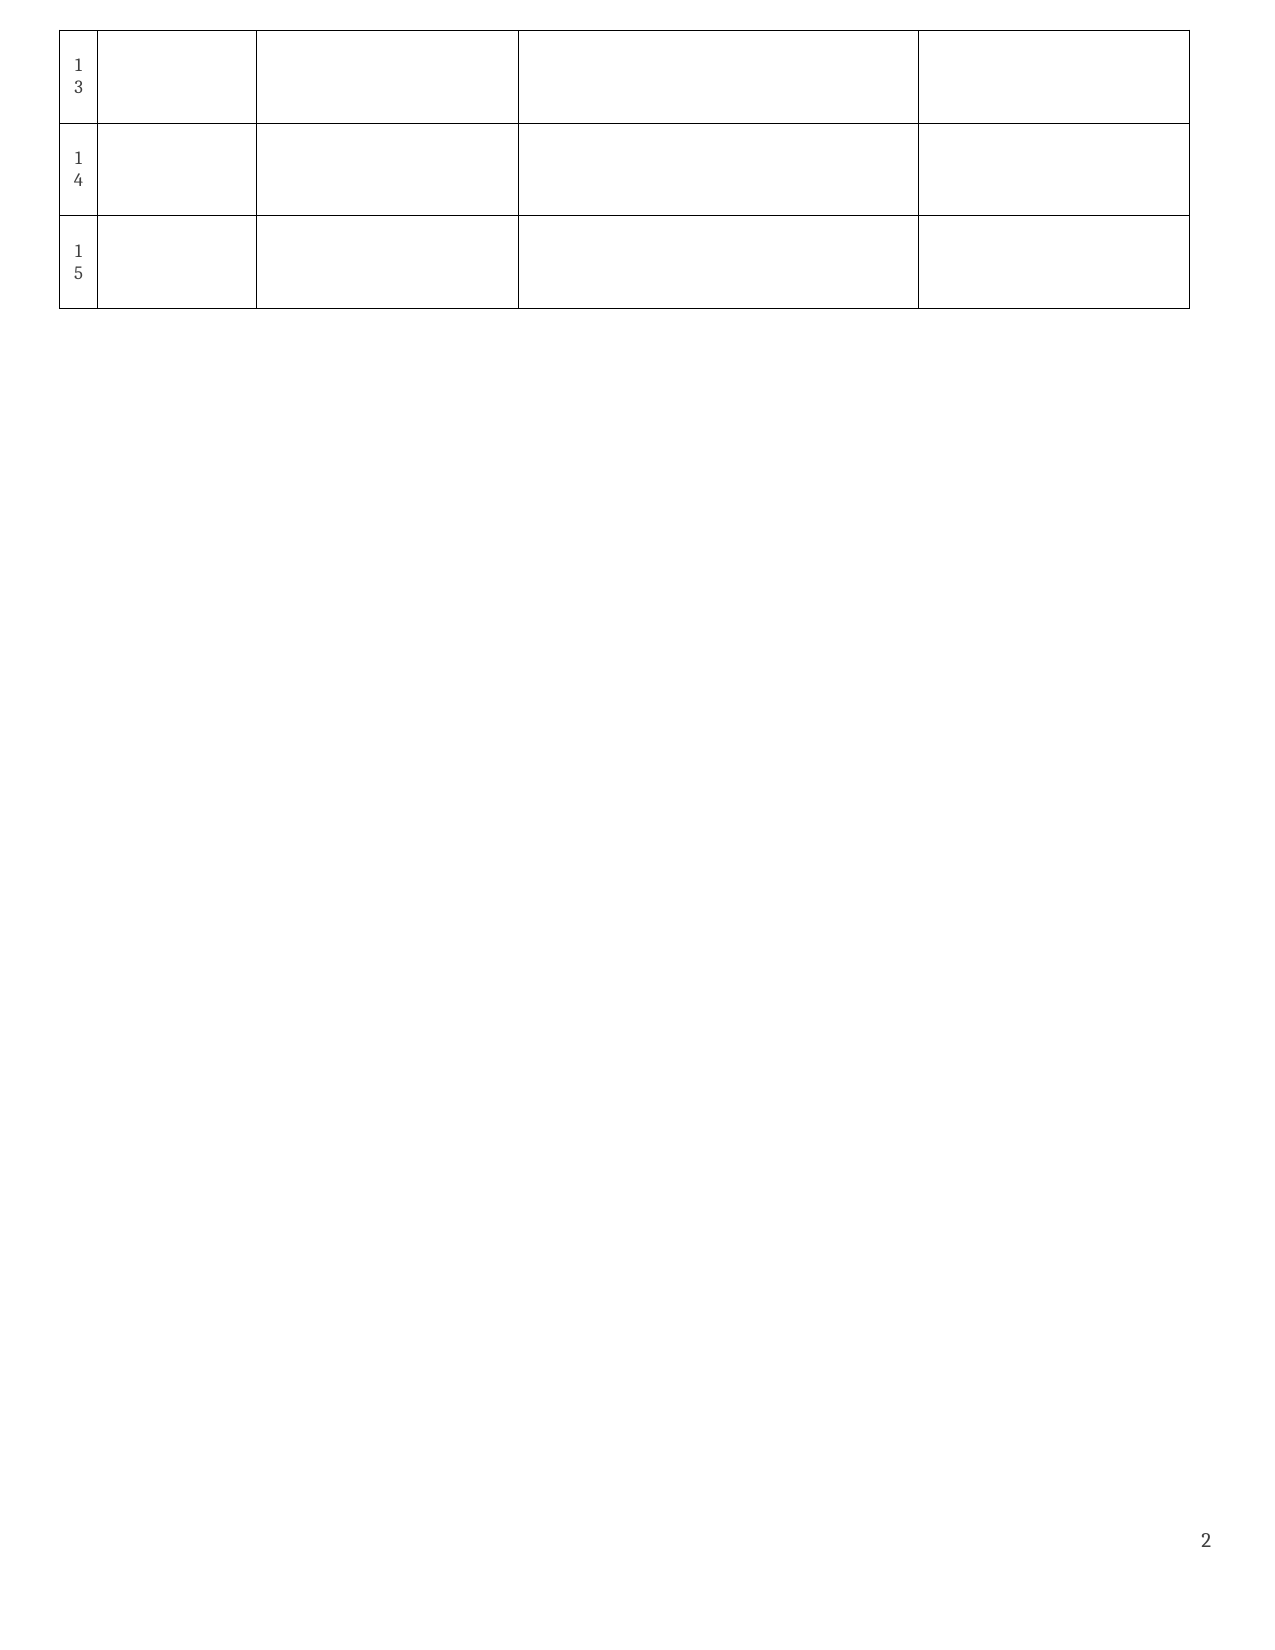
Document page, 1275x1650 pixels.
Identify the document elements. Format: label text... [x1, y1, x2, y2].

table_cell 15 [60, 216, 97, 308]
table_cell [98, 31, 256, 122]
table_cell [519, 124, 918, 215]
table_cell [919, 216, 1189, 308]
table_cell [919, 31, 1189, 122]
table_cell [919, 124, 1189, 215]
table_cell [519, 216, 918, 308]
table_cell [257, 31, 518, 122]
table_cell [257, 216, 518, 308]
table_cell [257, 124, 518, 215]
table_cell [519, 31, 918, 122]
table_cell 14 [60, 124, 97, 215]
table_cell [98, 216, 256, 308]
table_cell [98, 124, 256, 215]
table_cell 13 [60, 31, 97, 122]
